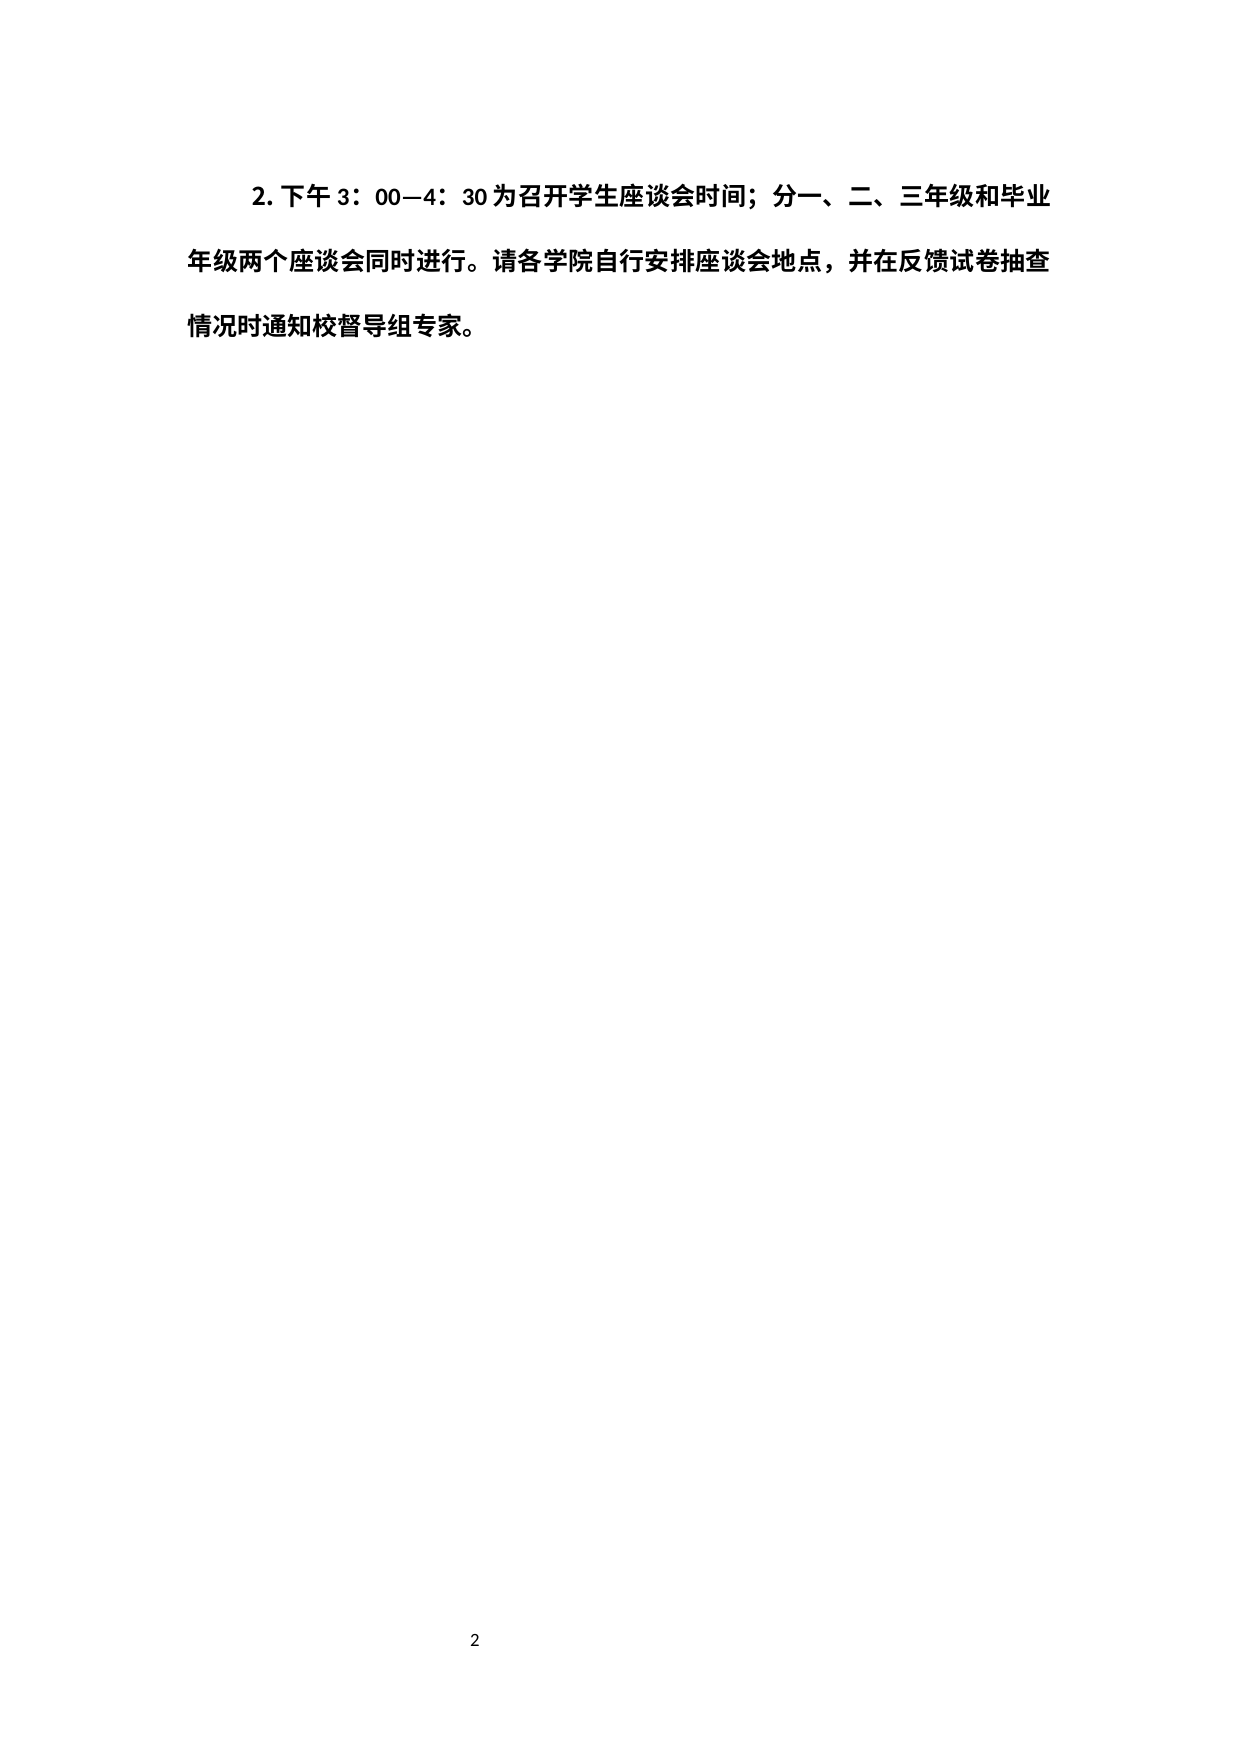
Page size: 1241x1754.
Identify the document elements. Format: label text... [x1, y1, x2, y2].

text ⒉下午3：00—4：30为召开学生座谈会时间；分一、二、三年级和毕业年级两个座谈会同时进行。请各学院自行安排座谈会地点，并在反馈试卷抽查情况时通知校督导组专家。 [187, 162, 1053, 357]
